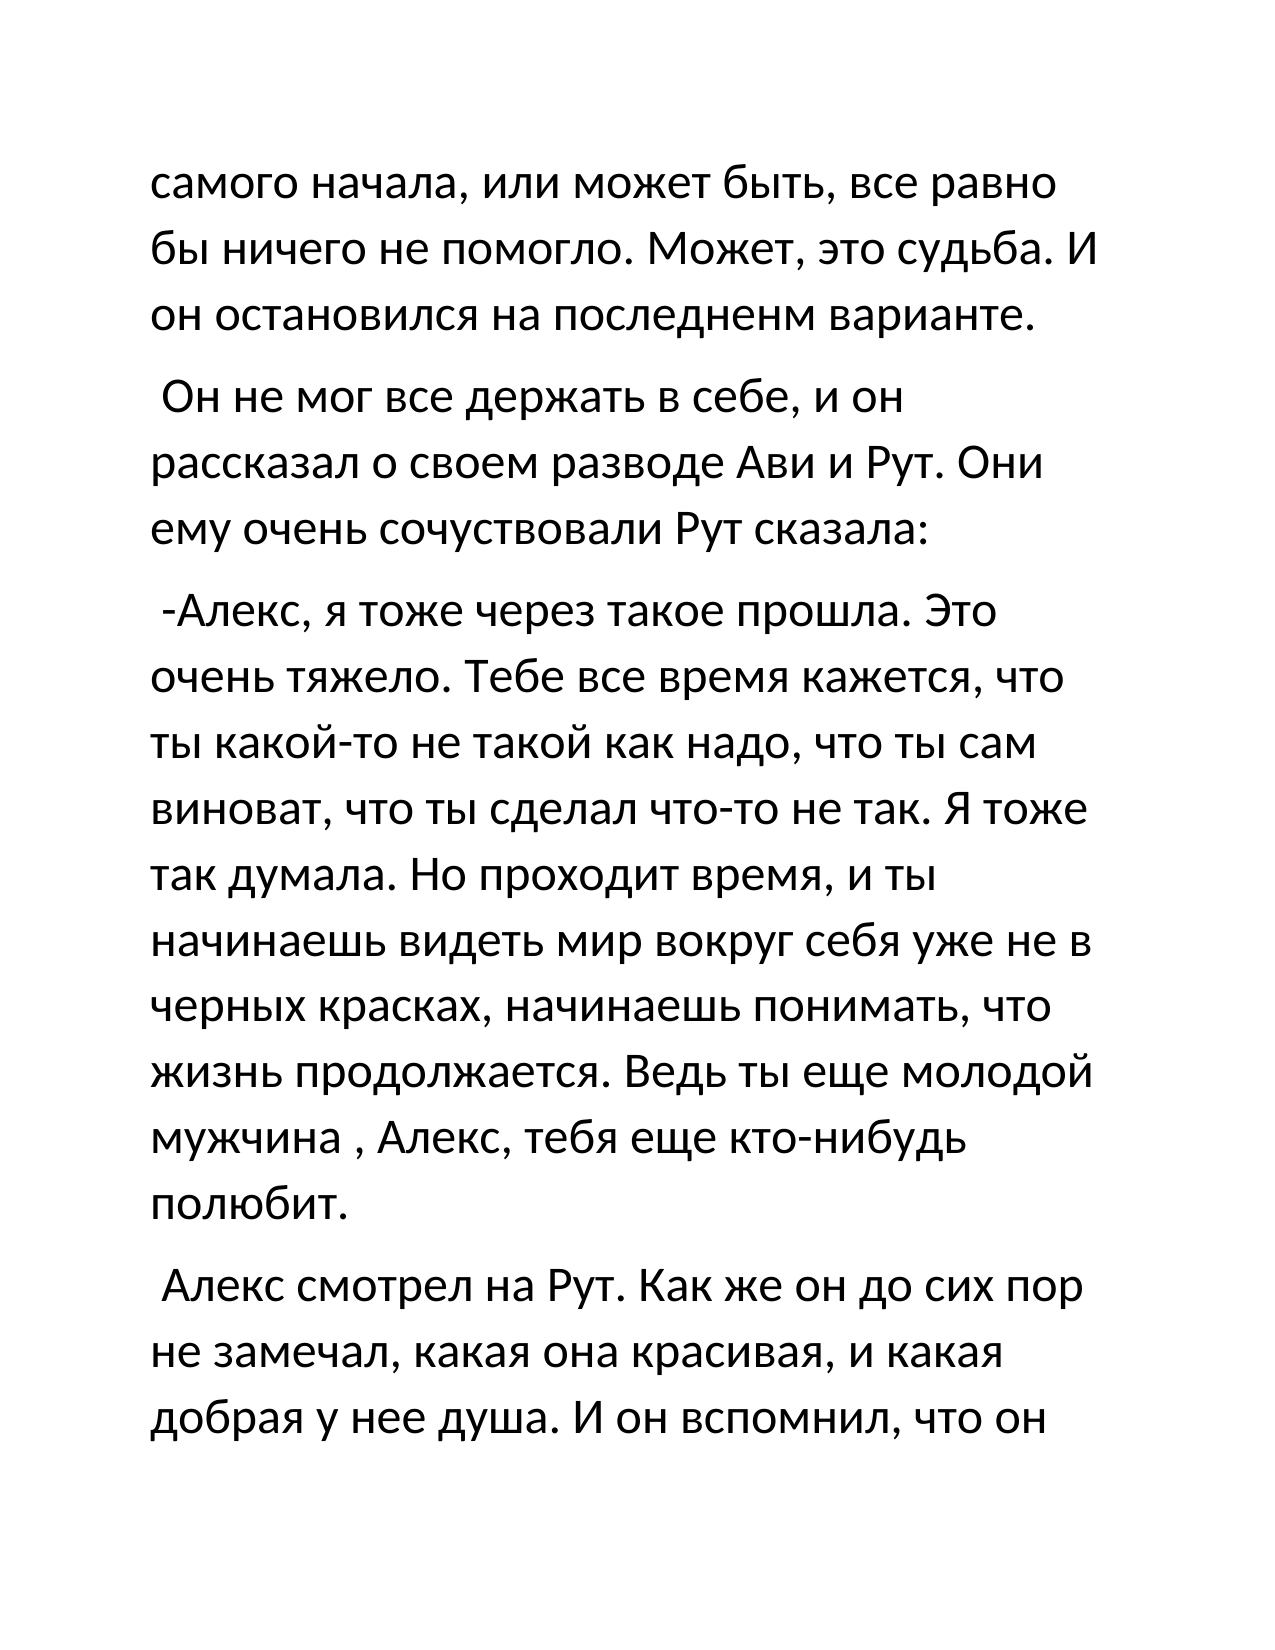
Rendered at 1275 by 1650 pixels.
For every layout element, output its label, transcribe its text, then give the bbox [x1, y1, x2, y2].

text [150, 1253, 1125, 1446]
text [150, 150, 1125, 343]
text Он не мог все держать в себе, и он рассказал о своем разводе Ави и Рут. Они ему очень сочуствовали Рут сказала: [150, 364, 1125, 557]
text -Алекс, я тоже через такое прошла. Это очень тяжело. Тебе все время кажется, что ты какой-то не такой как надо, что ты сам виноват, что ты сделал что-то не так. Я тоже так думала. Но проходит время, и ты начинаешь видеть мир вокруг себя уже не в черных красках, начинаешь понимать, что жизнь продолжается. Ведь ты еще молодой мужчина , Алекс, тебя еще кто-нибудь полюбит. [150, 578, 1125, 1232]
